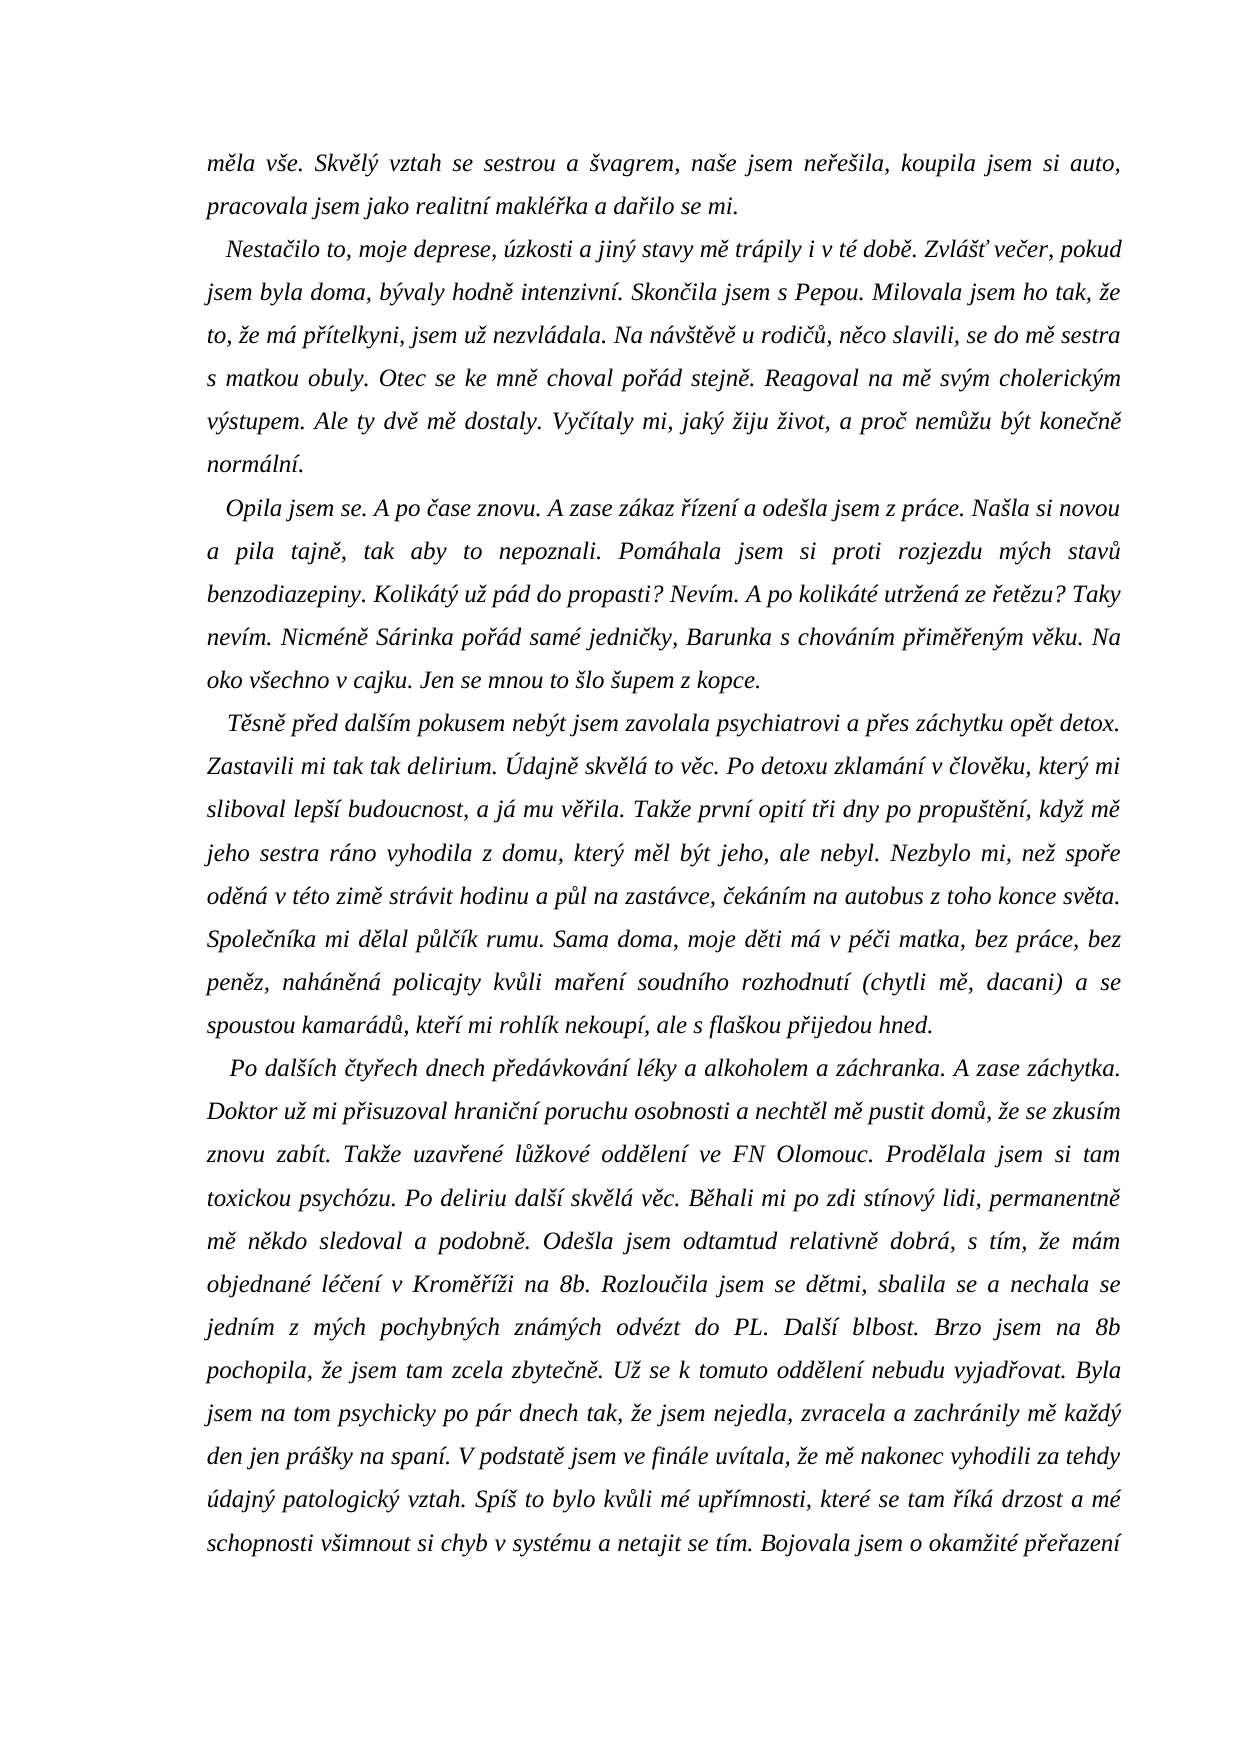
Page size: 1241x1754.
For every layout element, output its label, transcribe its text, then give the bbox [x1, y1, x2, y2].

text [207, 1053, 1122, 1556]
text Nestačilo to, moje deprese, úzkosti a jiný stavy mě trápily i v té době. Zvlášť večer, pokud jsem byla doma, bývaly hodně intenzivní. Skončila jsem s Pepou. Milovala jsem ho tak, že to, že má přítelkyni, jsem už nezvládala. Na návštěvě u rodičů, něco slavili, se do mě sestra s matkou obuly. Otec se ke mně choval pořád stejně. Reagoval na mě svým cholerickým výstupem. Ale ty dvě mě dostaly. Vyčítaly mi, jaký žiju život, a proč nemůžu být konečně normální. [207, 234, 1122, 478]
text Opila jsem se. A po čase znovu. A zase zákaz řízení a odešla jsem z práce. Našla si novou a pila tajně, tak aby to nepoznali. Pomáhala jsem si proti rozjezdu mých stavů benzodiazepiny. Kolikátý už pád do propasti? Nevím. A po kolikáté utržená ze řetězu? Taky nevím. Nicméně Sárinka pořád samé jedničky, Barunka s chováním přiměřeným věku. Na oko všechno v cajku. Jen se mnou to šlo šupem z kopce. [207, 493, 1122, 694]
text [207, 148, 1122, 219]
text Těsně před dalším pokusem nebýt jsem zavolala psychiatrovi a přes záchytku opět detox. Zastavili mi tak tak delirium. Údajně skvělá to věc. Po detoxu zklamání v člověku, který mi sliboval lepší budoucnost, a já mu věřila. Takže první opití tři dny po propuštění, když mě jeho sestra ráno vyhodila z domu, který měl být jeho, ale nebyl. Nezbylo mi, než spoře oděná v této zimě strávit hodinu a půl na zastávce, čekáním na autobus z toho konce světa. Společníka mi dělal půlčík rumu. Sama doma, moje děti má v péči matka, bez práce, bez peněz, naháněná policajty kvůli maření soudního rozhodnutí (chytli mě, dacani) a se spoustou kamarádů, kteří mi rohlík nekoupí, ale s flaškou přijedou hned. [207, 708, 1122, 1039]
